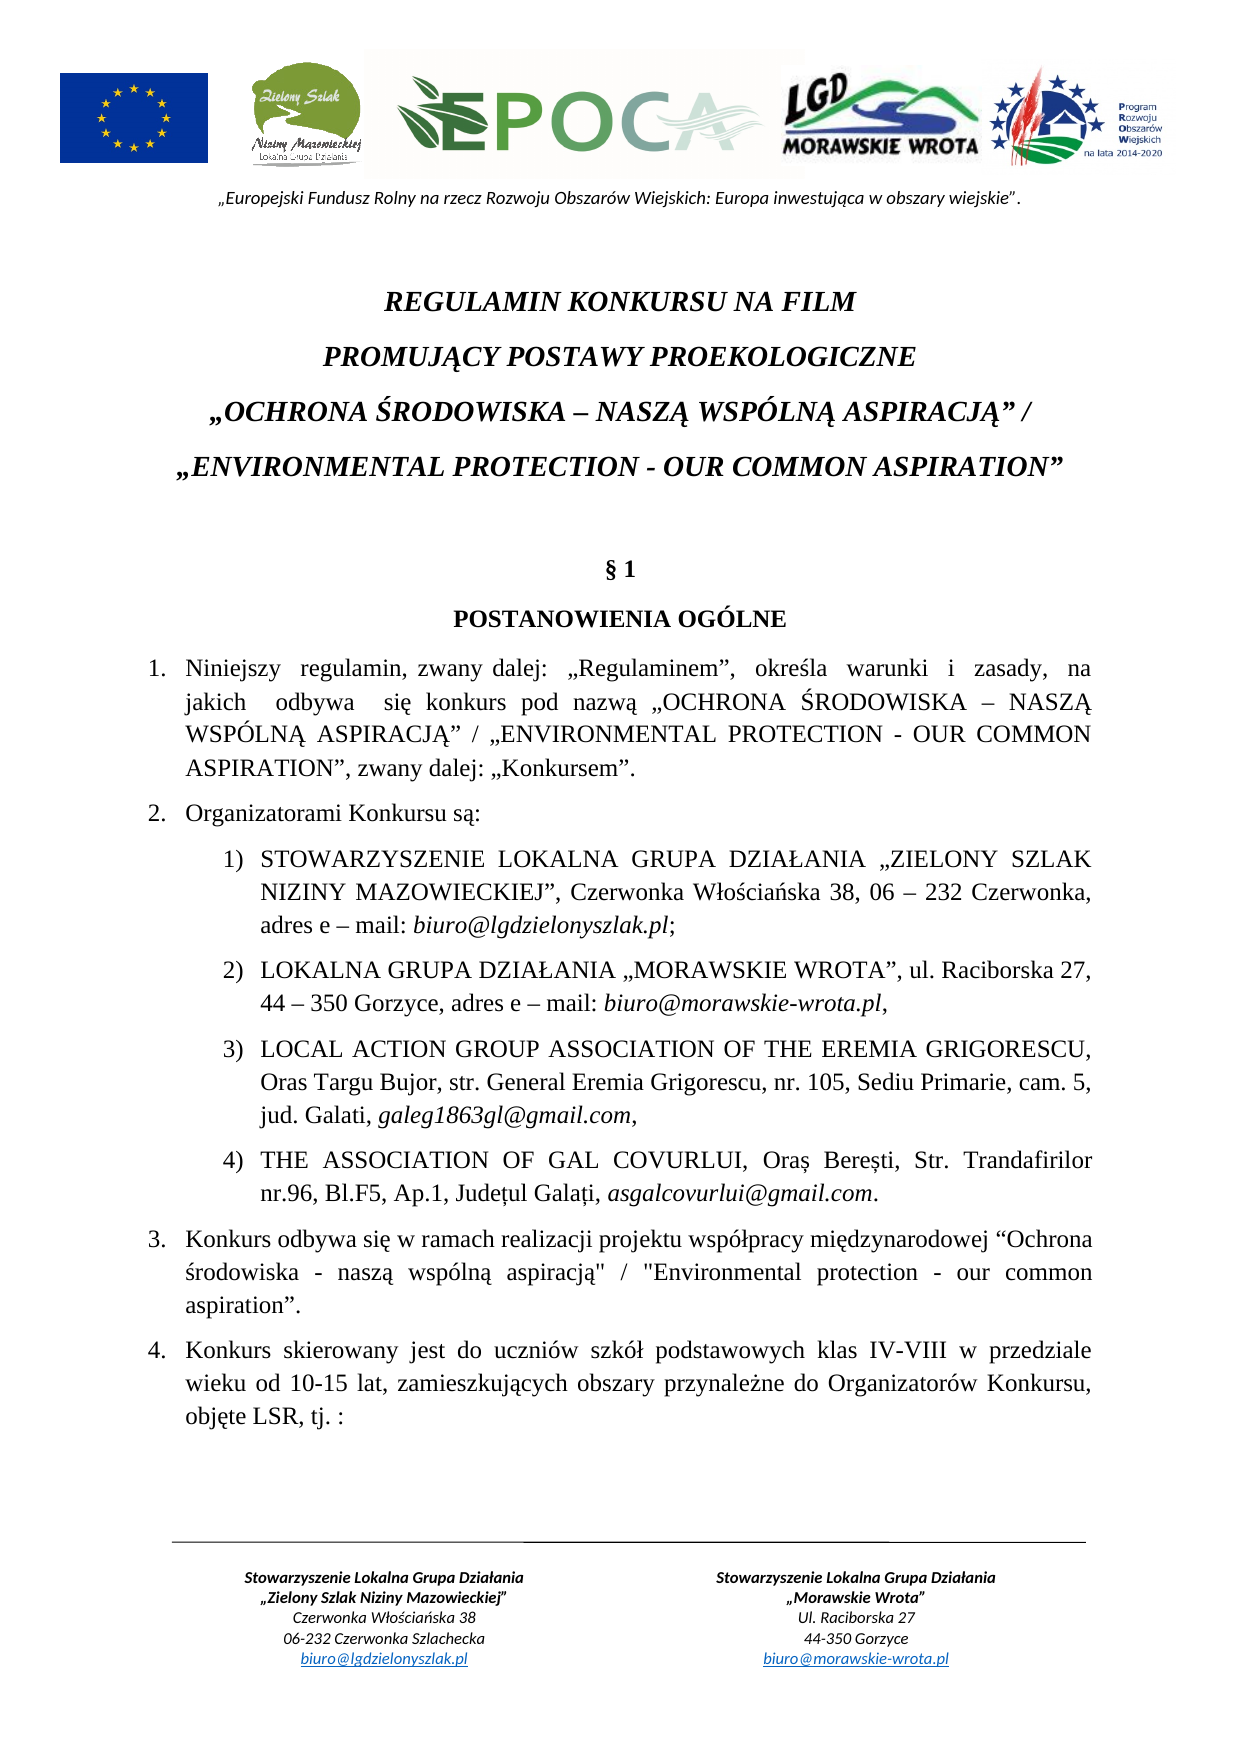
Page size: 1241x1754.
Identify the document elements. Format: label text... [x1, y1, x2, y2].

text POSTANOWIENIA OGÓLNE [148, 604, 1093, 633]
text PROMUJĄCY POSTAWY PROEKOLOGICZNE [148, 339, 1093, 372]
list Konkurs skierowany jest do uczniów szkół podstawowych klas IV-VIII w przedziale wieku od 10-15 lat, zamieszkujących obszary przynależne do Organizatorów Konkursu, objęte LSR, tj. : [148, 1335, 1093, 1430]
list LOKALNA GRUPA DZIAŁANIA „MORAWSKIE WROTA”, ul. Raciborska 27, 44 – 350 Gorzyce, adres e – mail: biuro@morawskie-wrota.pl, [223, 955, 1093, 1017]
text § 1 [148, 554, 1093, 583]
list THE ASSOCIATION OF GAL COVURLUI, Oraș Berești, Str. Trandafirilor nr.96, Bl.F5, Ap.1, Județul Galați, asgalcovurlui@gmail.com. [223, 1145, 1093, 1207]
list Organizatorami Konkursu są: [148, 798, 1093, 827]
list Konkurs odbywa się w ramach realizacji projektu współpracy międzynarodowej “Ochrona środowiska - naszą wspólną aspiracją" / "Environmental protection - our common aspiration”. [148, 1224, 1093, 1319]
text „ENVIRONMENTAL PROTECTION - OUR COMMON ASPIRATION” [148, 449, 1093, 483]
picture [60, 73, 208, 163]
picture [242, 49, 1176, 179]
list Niniejszy regulamin, zwany dalej: „Regulaminem”, określa warunki i zasady, na jakich odbywa się konkurs pod nazwą „OCHRONA ŚRODOWISKA – NASZĄ WSPÓLNĄ ASPIRACJĄ” / „ENVIRONMENTAL PROTECTION - OUR COMMON ASPIRATION”, zwany dalej: „Konkursem”. [148, 653, 1093, 781]
text REGULAMIN KONKURSU NA FILM [148, 284, 1093, 317]
list STOWARZYSZENIE LOKALNA GRUPA DZIAŁANIA „ZIELONY SZLAK NIZINY MAZOWIECKIEJ”, Czerwonka Włościańska 38, 06 – 232 Czerwonka, adres e – mail: biuro@lgdzielonyszlak.pl; [223, 844, 1093, 938]
text „OCHRONA ŚRODOWISKA – NASZĄ WSPÓLNĄ ASPIRACJĄ” / [148, 394, 1093, 428]
list LOCAL ACTION GROUP ASSOCIATION OF THE EREMIA GRIGORESCU, Oras Targu Bujor, str. General Eremia Grigorescu, nr. 105, Sediu Primarie, cam. 5, jud. Galati, galeg1863gl@gmail.com, [223, 1034, 1093, 1128]
